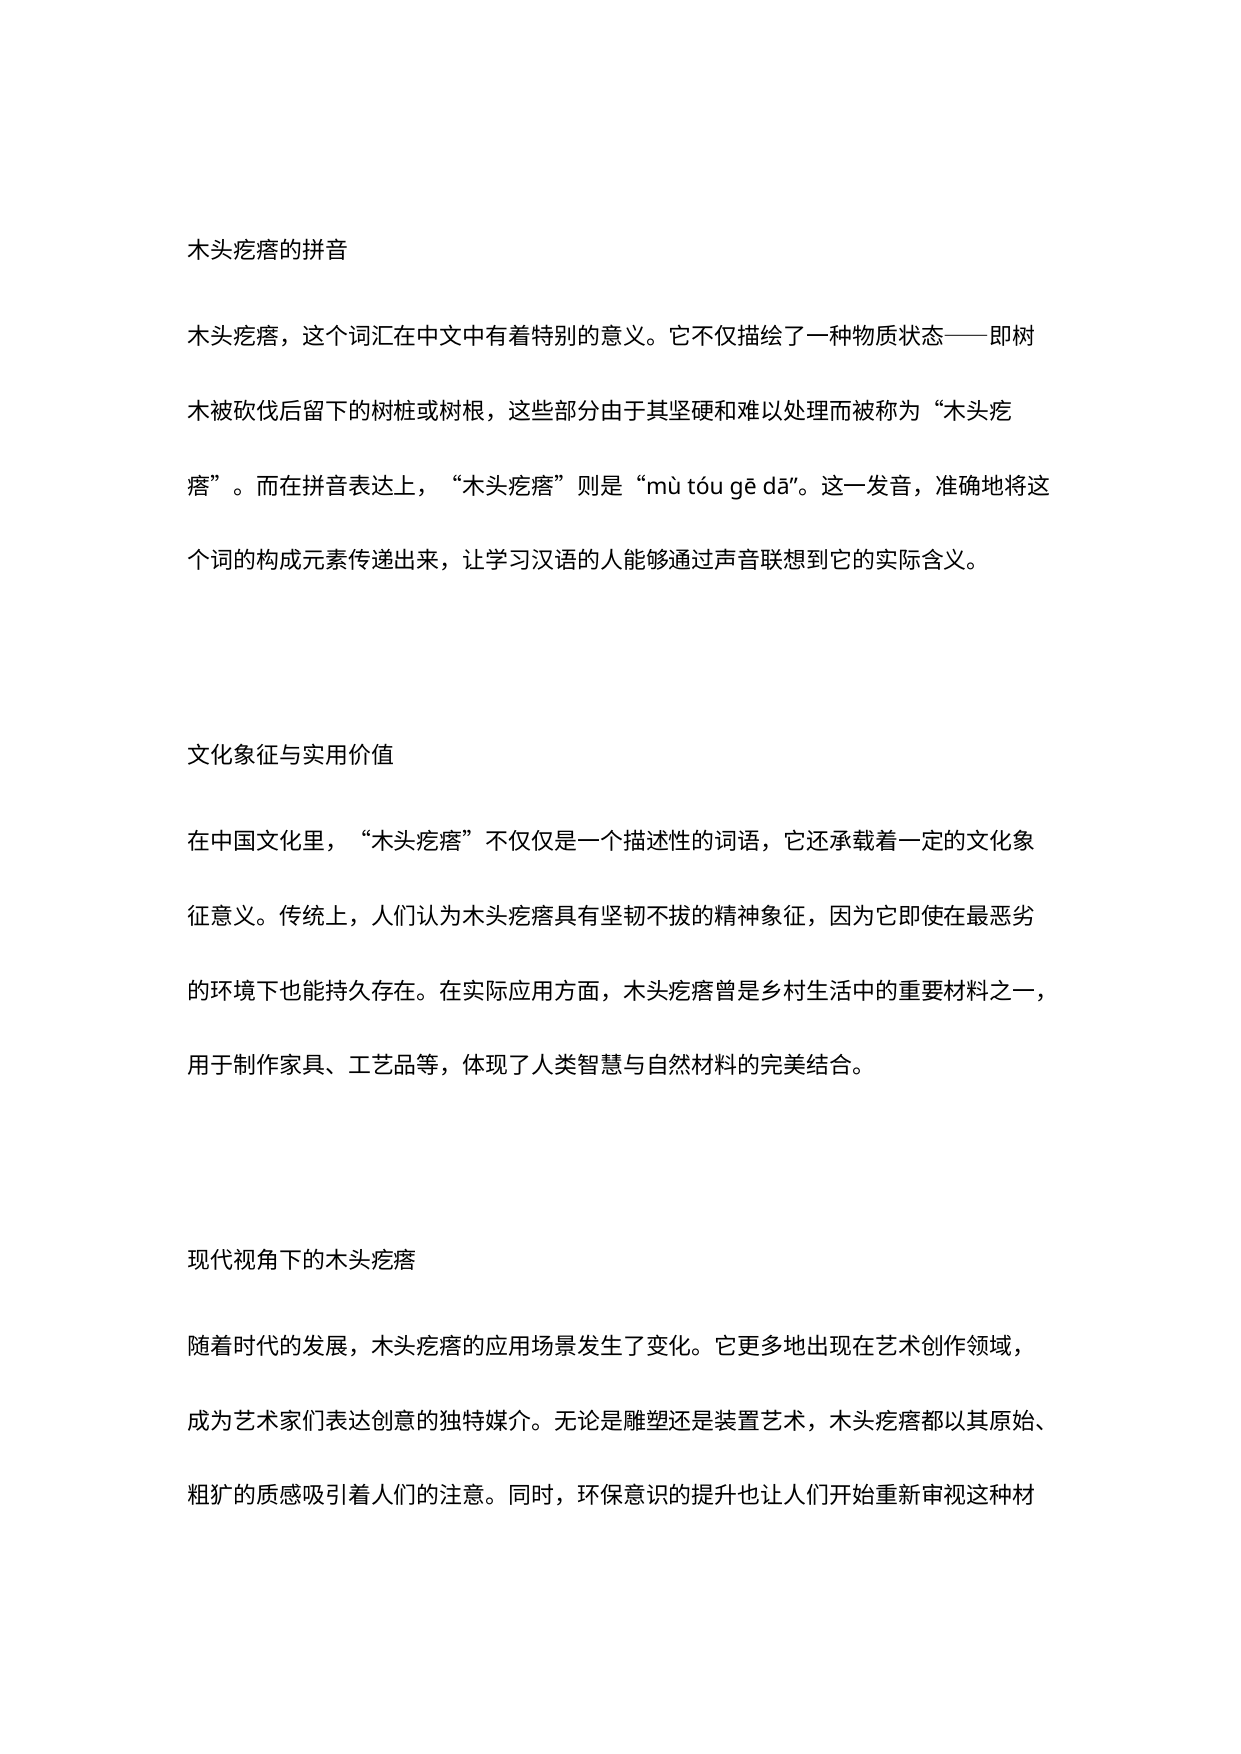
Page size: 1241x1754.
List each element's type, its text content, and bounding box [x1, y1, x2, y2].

text 现代视角下的木头疙瘩 [187, 1226, 1053, 1291]
text 文化象征与实用价值 [187, 721, 1053, 786]
text 在中国文化里，“木头疙瘩”不仅仅是一个描述性的词语，它还承载着一定的文化象征意义。传统上，人们认为木头疙瘩具有坚韧不拔的精神象征，因为它即使在最恶劣的环境下也能持久存在。在实际应用方面，木头疙瘩曾是乡村生活中的重要材料之一，用于制作家具、工艺品等，体现了人类智慧与自然材料的完美结合。 [187, 807, 1053, 1096]
text 木头疙瘩的拼音 [187, 216, 1053, 281]
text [187, 1312, 1053, 1527]
text 木头疙瘩，这个词汇在中文中有着特别的意义。它不仅描绘了一种物质状态——即树木被砍伐后留下的树桩或树根，这些部分由于其坚硬和难以处理而被称为“木头疙瘩”。而在拼音表达上，“木头疙瘩”则是“mù tóu gē dā”。这一发音，准确地将这个词的构成元素传递出来，让学习汉语的人能够通过声音联想到它的实际含义。 [187, 302, 1053, 591]
